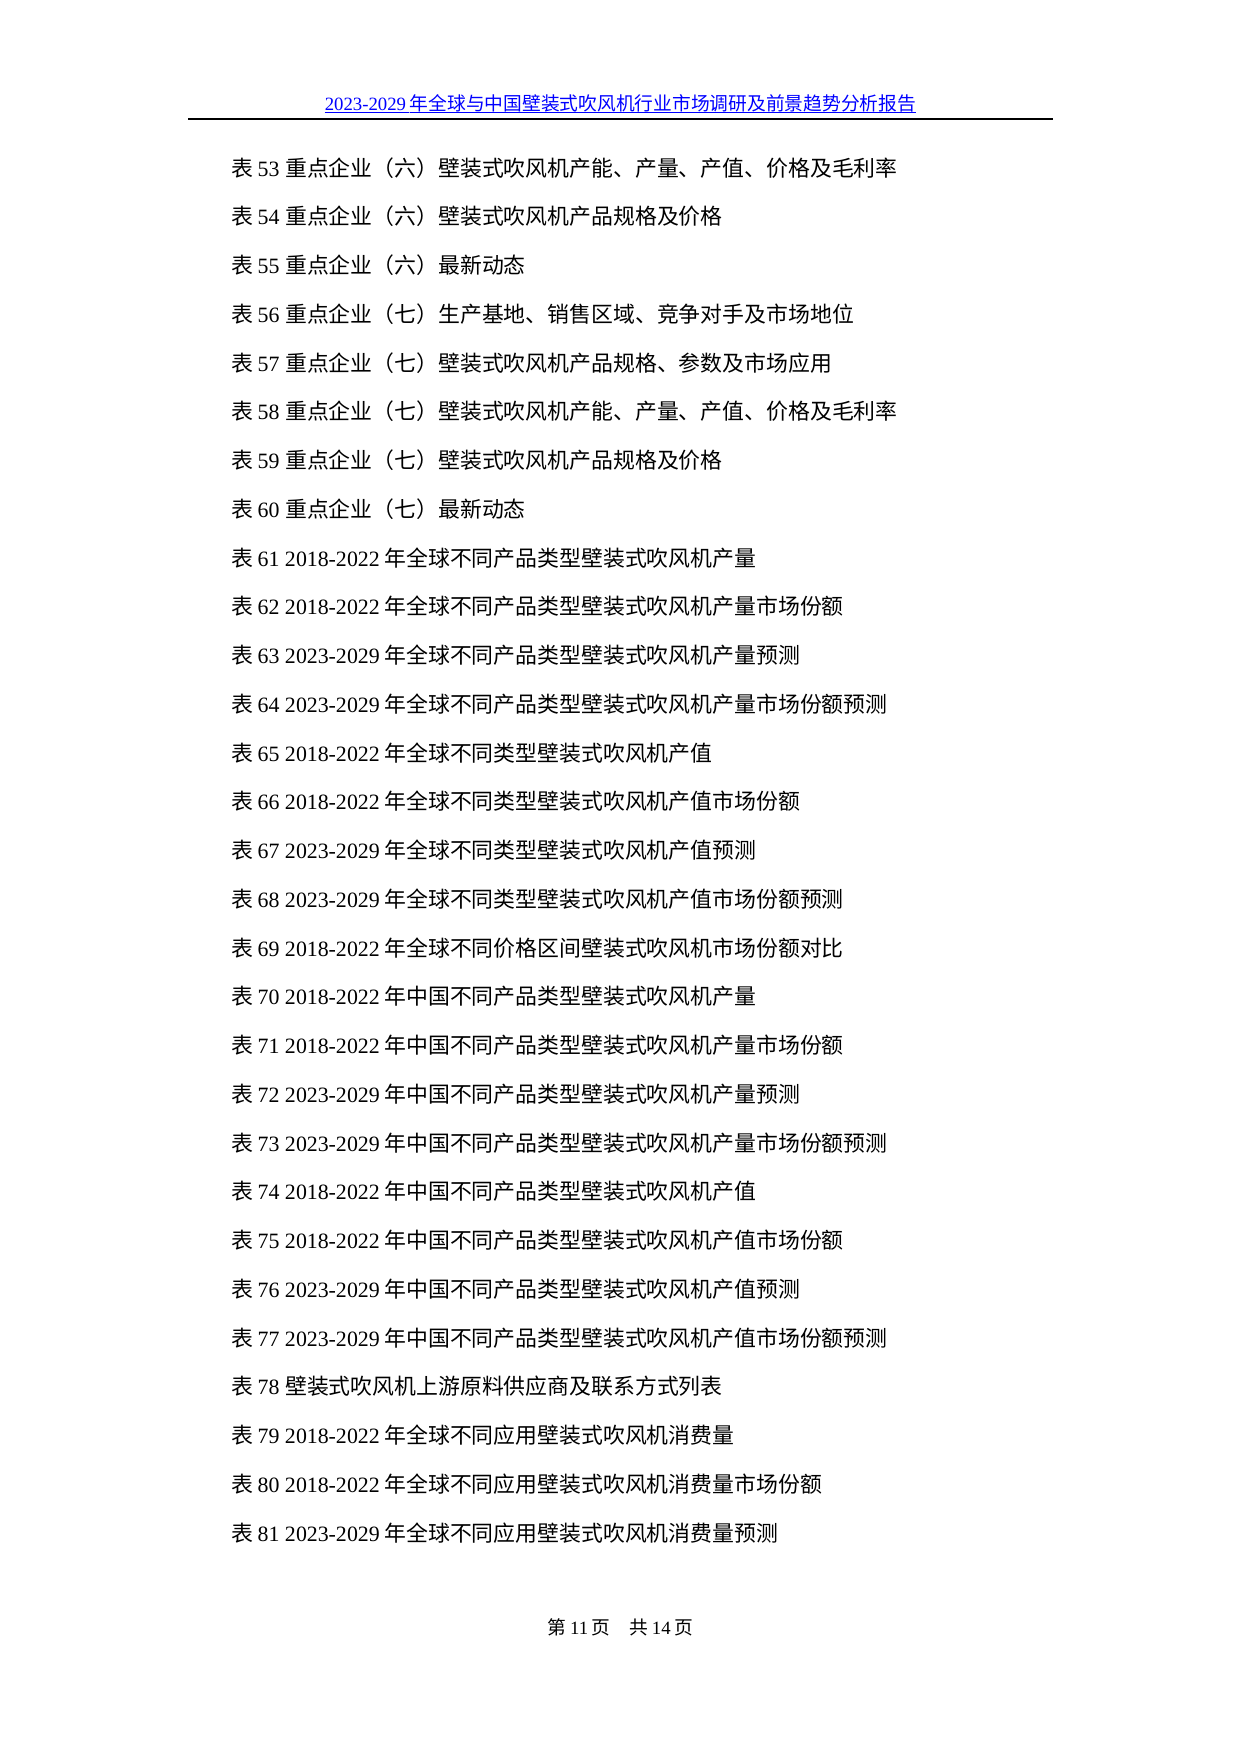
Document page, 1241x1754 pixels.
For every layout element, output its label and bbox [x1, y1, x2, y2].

text [187, 150, 1053, 1548]
